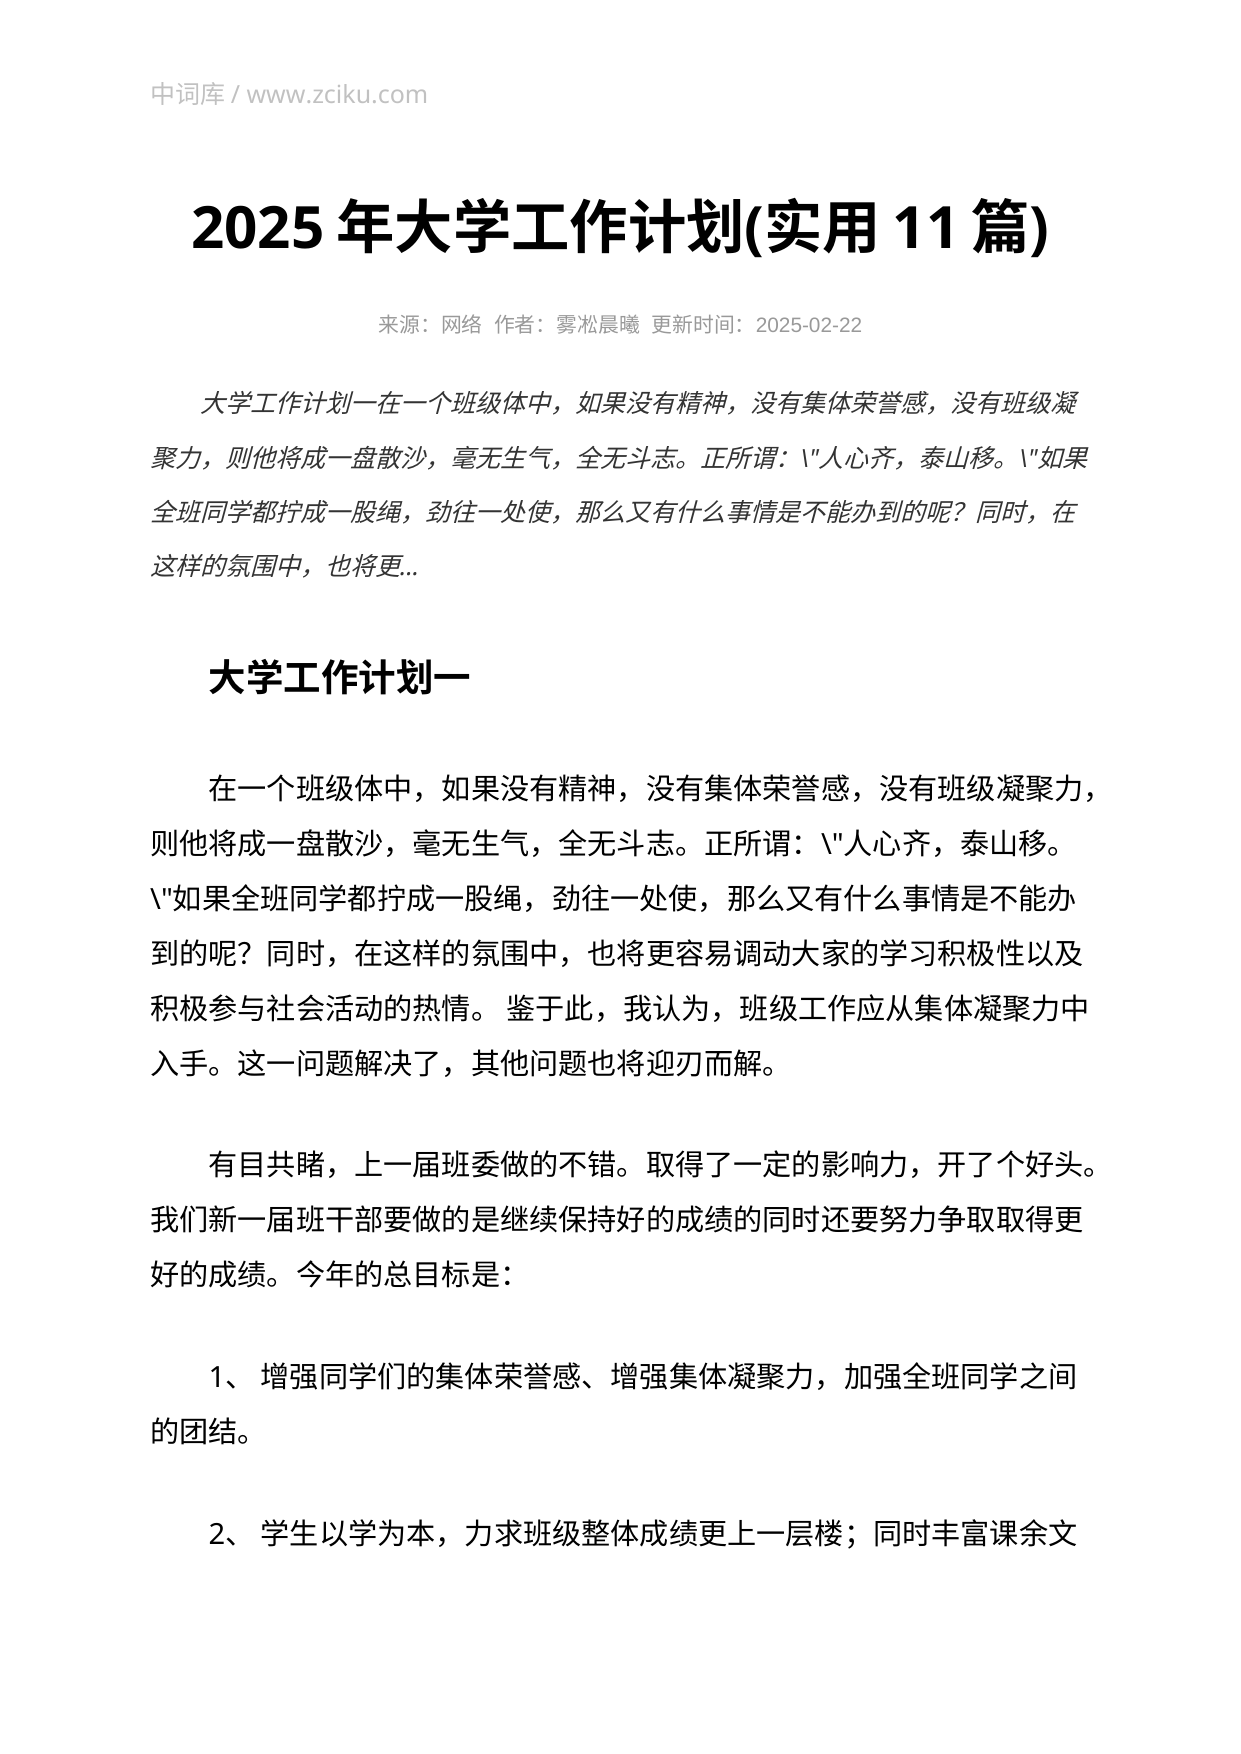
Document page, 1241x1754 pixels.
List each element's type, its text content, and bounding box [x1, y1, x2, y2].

text 大学工作计划一在一个班级体中，如果没有精神，没有集体荣誉感，没有班级凝聚力，则他将成一盘散沙，毫无生气，全无斗志。正所谓：\"人心齐，泰山移。\"如果全班同学都拧成一股绳，劲往一处使，那么又有什么事情是不能办到的呢？同时，在这样的氛围中，也将更... [150, 384, 1090, 583]
text 1、 增强同学们的集体荣誉感、增强集体凝聚力，加强全班同学之间的团结。 [150, 1353, 1090, 1451]
subtitle 2025年大学工作计划(实用11篇) [150, 181, 1090, 266]
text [150, 1510, 1090, 1553]
text 在一个班级体中，如果没有精神，没有集体荣誉感，没有班级凝聚力，则他将成一盘散沙，毫无生气，全无斗志。正所谓：\"人心齐，泰山移。\"如果全班同学都拧成一股绳，劲往一处使，那么又有什么事情是不能办到的呢？同时，在这样的氛围中，也将更容易调动大家的学习积极性以及积极参与社会活动的热情。 鉴于此，我认为，班级工作应从集体凝聚力中入手。这一问题解决了，其他问题也将迎刃而解。 [150, 766, 1090, 1082]
text 来源：网络 作者：雾凇晨曦 更新时间：2025-02-22 [150, 313, 1090, 337]
text 大学工作计划一 [150, 648, 1090, 702]
text 有目共睹，上一届班委做的不错。取得了一定的影响力，开了个好头。我们新一届班干部要做的是继续保持好的成绩的同时还要努力争取取得更好的成绩。今年的总目标是： [150, 1142, 1090, 1294]
